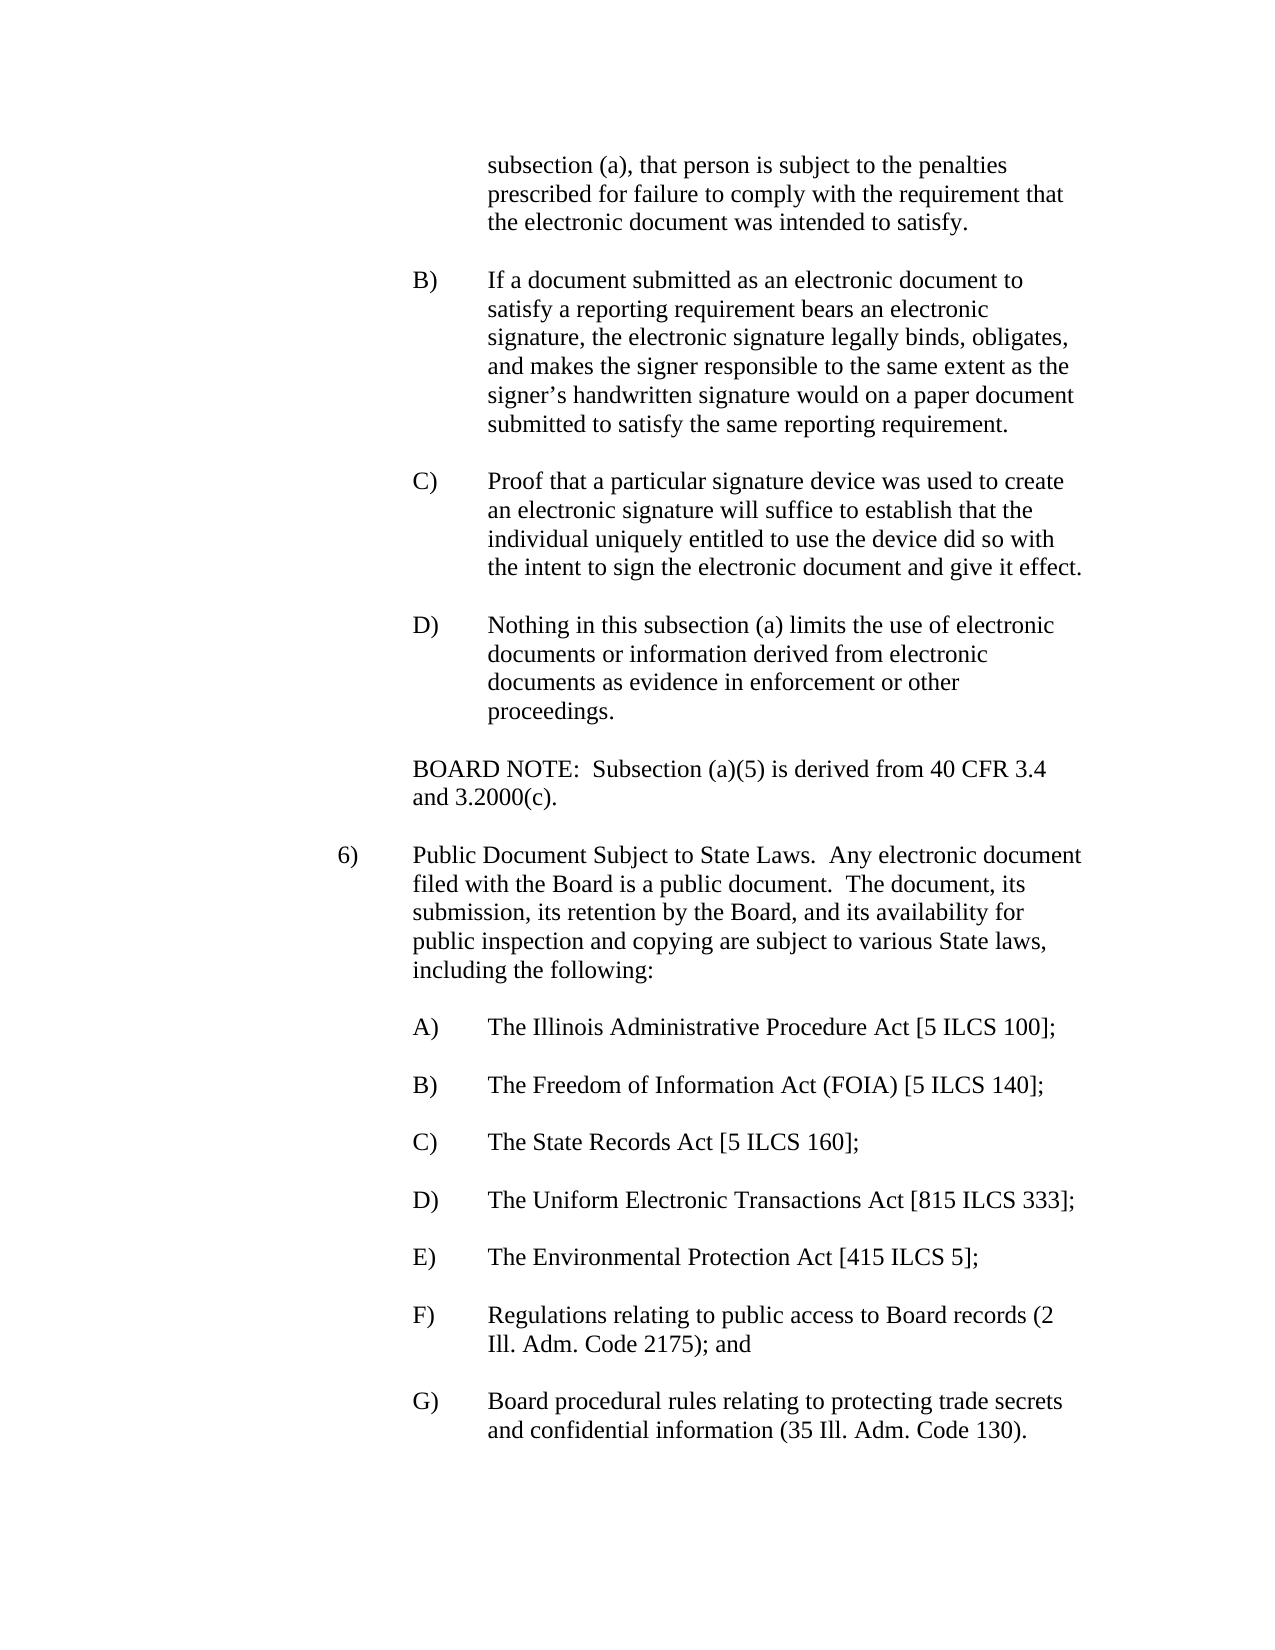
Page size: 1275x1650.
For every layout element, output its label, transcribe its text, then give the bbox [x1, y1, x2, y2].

text D) The Uniform Electronic Transactions Act [815 ILCS 333]; [412, 1185, 1087, 1214]
text B) If a document submitted as an electronic document to satisfy a reporting requirement bears an electronic signature, the electronic signature legally binds, obligates, and makes the signer responsible to the same extent as the signer’s handwritten signature would on a paper document submitted to satisfy the same reporting requirement. [412, 265, 1087, 437]
text G) Board procedural rules relating to protecting trade secrets and confidential information (35 Ill. Adm. Code 130). [412, 1386, 1087, 1444]
text B) The Freedom of Information Act (FOIA) [5 ILCS 140]; [412, 1070, 1087, 1099]
text E) The Environmental Protection Act [415 ILCS 5]; [412, 1242, 1087, 1271]
text C) The State Records Act [5 ILCS 160]; [412, 1127, 1087, 1156]
text D) Nothing in this subsection (a) limits the use of electronic documents or information derived from electronic documents as evidence in enforcement or other proceedings. [412, 610, 1087, 725]
text F) Regulations relating to public access to Board records (2 Ill. Adm. Code 2175); and [412, 1300, 1087, 1357]
text C) Proof that a particular signature device was used to create an electronic signature will suffice to establish that the individual uniquely entitled to use the device did so with the intent to sign the electronic document and give it effect. [412, 466, 1087, 581]
text BOARD NOTE: Subsection (a)(5) is derived from 40 CFR 3.4 and 3.2000(c). [412, 754, 1087, 811]
text 6) Public Document Subject to State Laws. Any electronic document filed with the Board is a public document. The document, its submission, its retention by the Board, and its availability for public inspection and copying are subject to various State laws, including the following: [337, 840, 1087, 984]
text A) The Illinois Administrative Procedure Act [5 ILCS 100]; [412, 1012, 1087, 1041]
